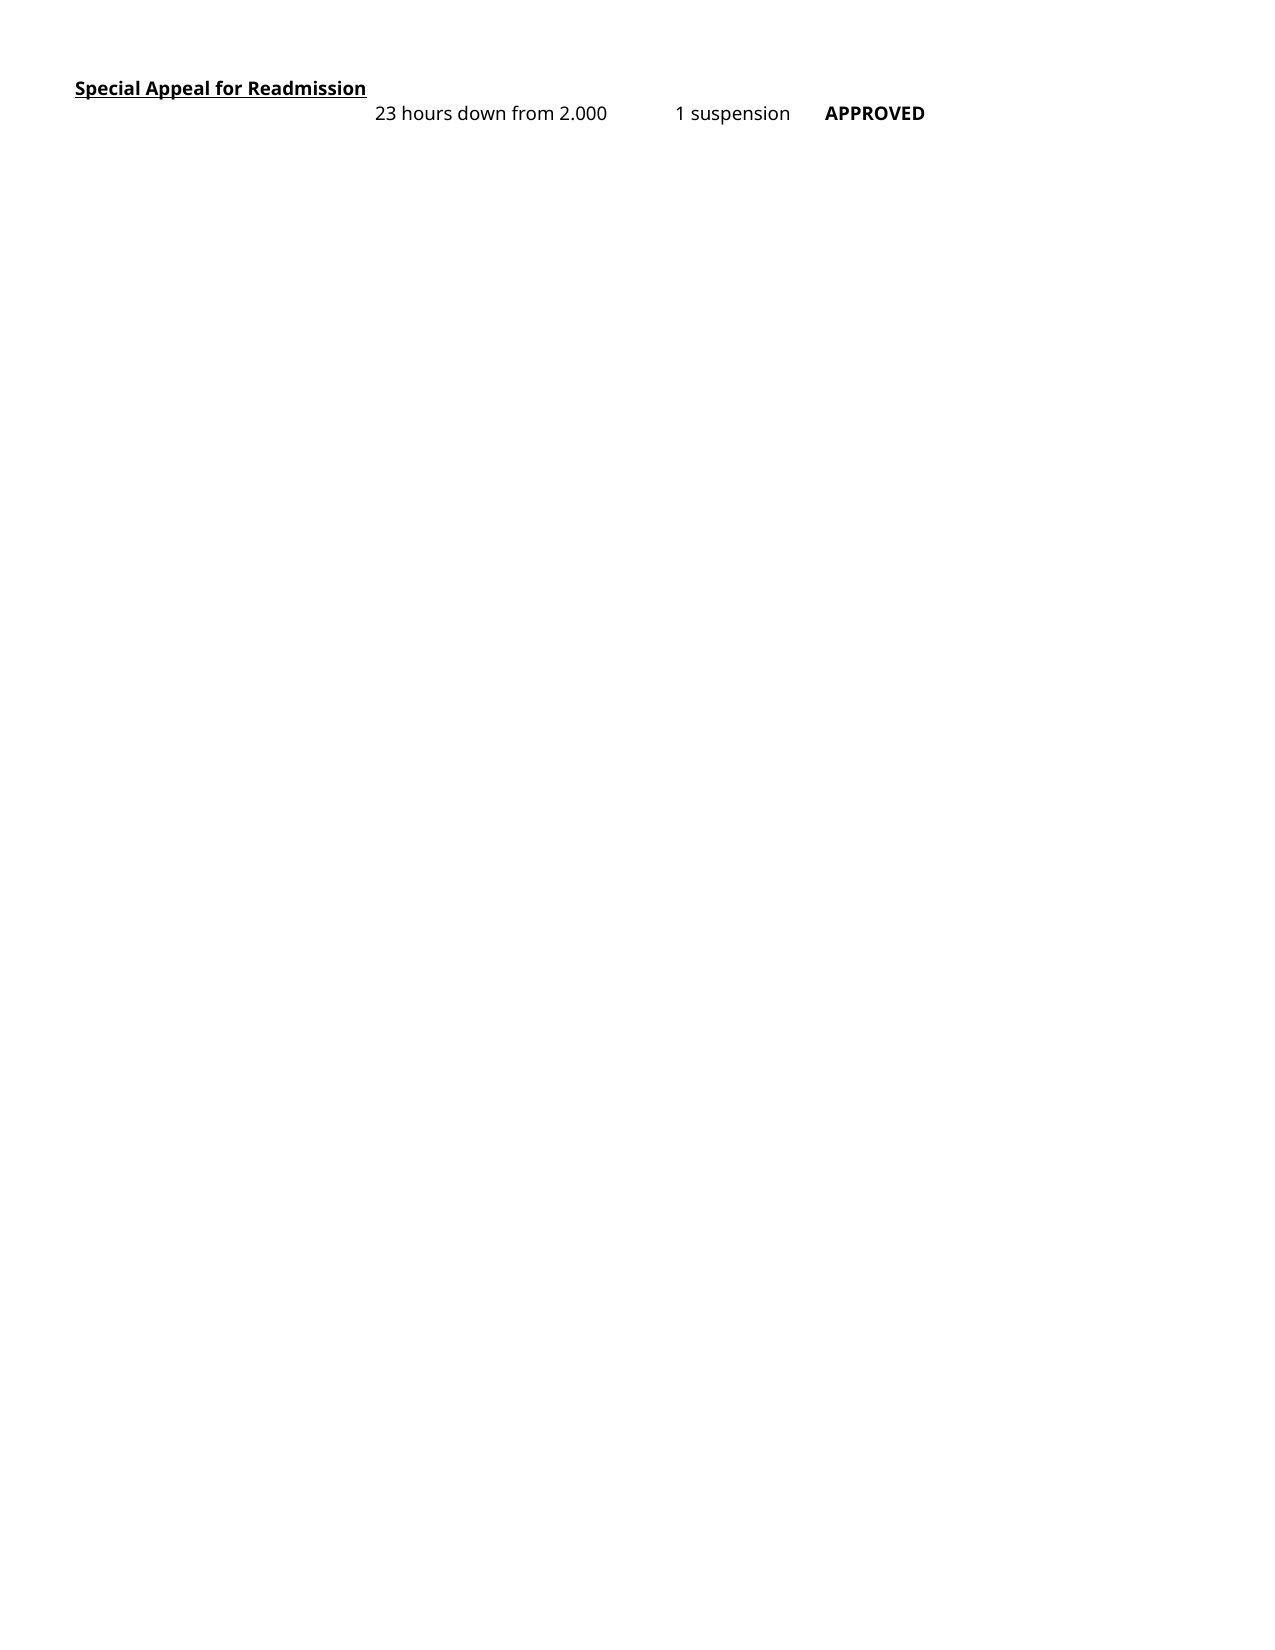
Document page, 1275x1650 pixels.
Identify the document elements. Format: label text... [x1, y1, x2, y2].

text 23 hours down from 2.000 1 suspension APPROVED [75, 101, 1200, 126]
text Special Appeal for Readmission [75, 75, 1200, 101]
